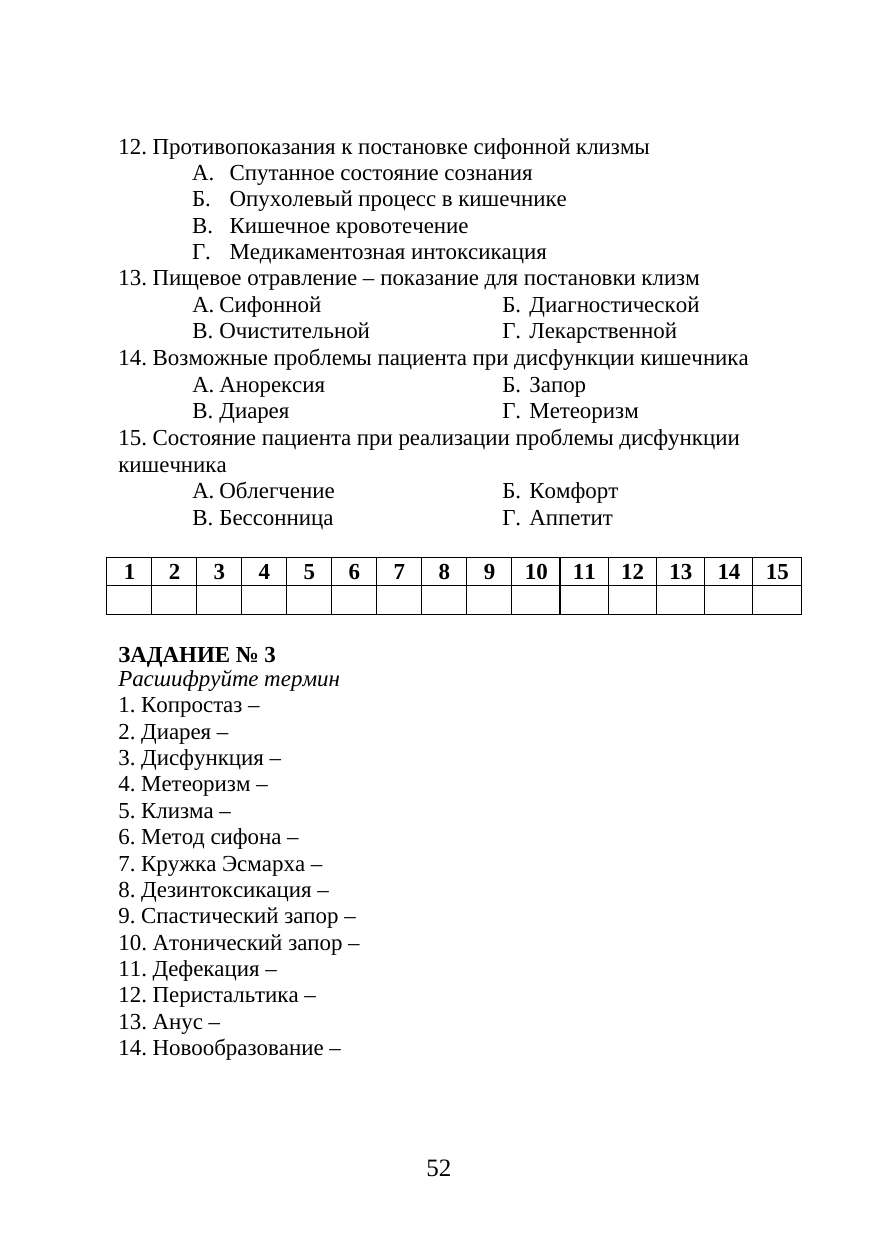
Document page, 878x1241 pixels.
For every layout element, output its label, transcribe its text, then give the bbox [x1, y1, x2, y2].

text 13. Пищевое отравление – показание для постановки клизм [118, 264, 759, 291]
text 11. Дефекация – [118, 955, 759, 981]
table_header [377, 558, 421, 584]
text 9. Спастический запор – [118, 902, 759, 929]
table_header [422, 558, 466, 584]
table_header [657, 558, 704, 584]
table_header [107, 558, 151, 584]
text 12. Противопоказания к постановке сифонной клизмы [118, 133, 759, 159]
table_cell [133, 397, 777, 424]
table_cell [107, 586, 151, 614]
text 5. Клизма – [118, 797, 759, 823]
list Спутанное состояние сознания [192, 159, 759, 185]
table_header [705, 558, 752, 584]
text 7. Кружка Эсмарха – [118, 849, 759, 876]
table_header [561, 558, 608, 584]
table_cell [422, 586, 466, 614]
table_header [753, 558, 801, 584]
text 15. Состояние пациента при реализации проблемы дисфункции кишечника [118, 424, 759, 477]
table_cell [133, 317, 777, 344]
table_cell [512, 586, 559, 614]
list Опухолевый процесс в кишечнике [192, 185, 759, 212]
text 1. Копростаз – [118, 691, 759, 718]
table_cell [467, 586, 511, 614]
text 2. Диарея – [118, 718, 759, 744]
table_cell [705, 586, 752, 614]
text 10. Атонический запор – [118, 929, 759, 955]
text ЗАДАНИЕ № 3 [118, 641, 759, 667]
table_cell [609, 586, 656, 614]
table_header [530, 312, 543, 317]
text 14. Возможные проблемы пациента при дисфункции кишечника [118, 344, 775, 371]
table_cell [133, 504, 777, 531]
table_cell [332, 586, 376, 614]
text 12. Перистальтика – [118, 981, 759, 1008]
text 14. Новообразование – [118, 1034, 759, 1060]
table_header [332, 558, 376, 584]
list Кишечное кровотечение [192, 212, 759, 238]
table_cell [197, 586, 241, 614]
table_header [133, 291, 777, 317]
text 8. Дезинтоксикация – [118, 876, 759, 902]
text 4. Метеоризм – [118, 771, 759, 797]
text 6. Метод сифона – [118, 823, 759, 849]
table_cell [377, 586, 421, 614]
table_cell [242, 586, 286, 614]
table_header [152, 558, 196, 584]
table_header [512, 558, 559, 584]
list Медикаментозная интоксикация [192, 238, 759, 264]
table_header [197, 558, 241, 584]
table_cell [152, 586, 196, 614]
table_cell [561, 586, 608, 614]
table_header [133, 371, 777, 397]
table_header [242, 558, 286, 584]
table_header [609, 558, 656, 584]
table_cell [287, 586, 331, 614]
text 3. Дисфункция – [118, 744, 759, 771]
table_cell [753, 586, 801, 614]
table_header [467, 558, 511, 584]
text Расшифруйте термин [118, 667, 759, 691]
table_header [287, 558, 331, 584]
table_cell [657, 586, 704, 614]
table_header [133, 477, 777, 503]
text 13. Анус – [118, 1008, 759, 1034]
